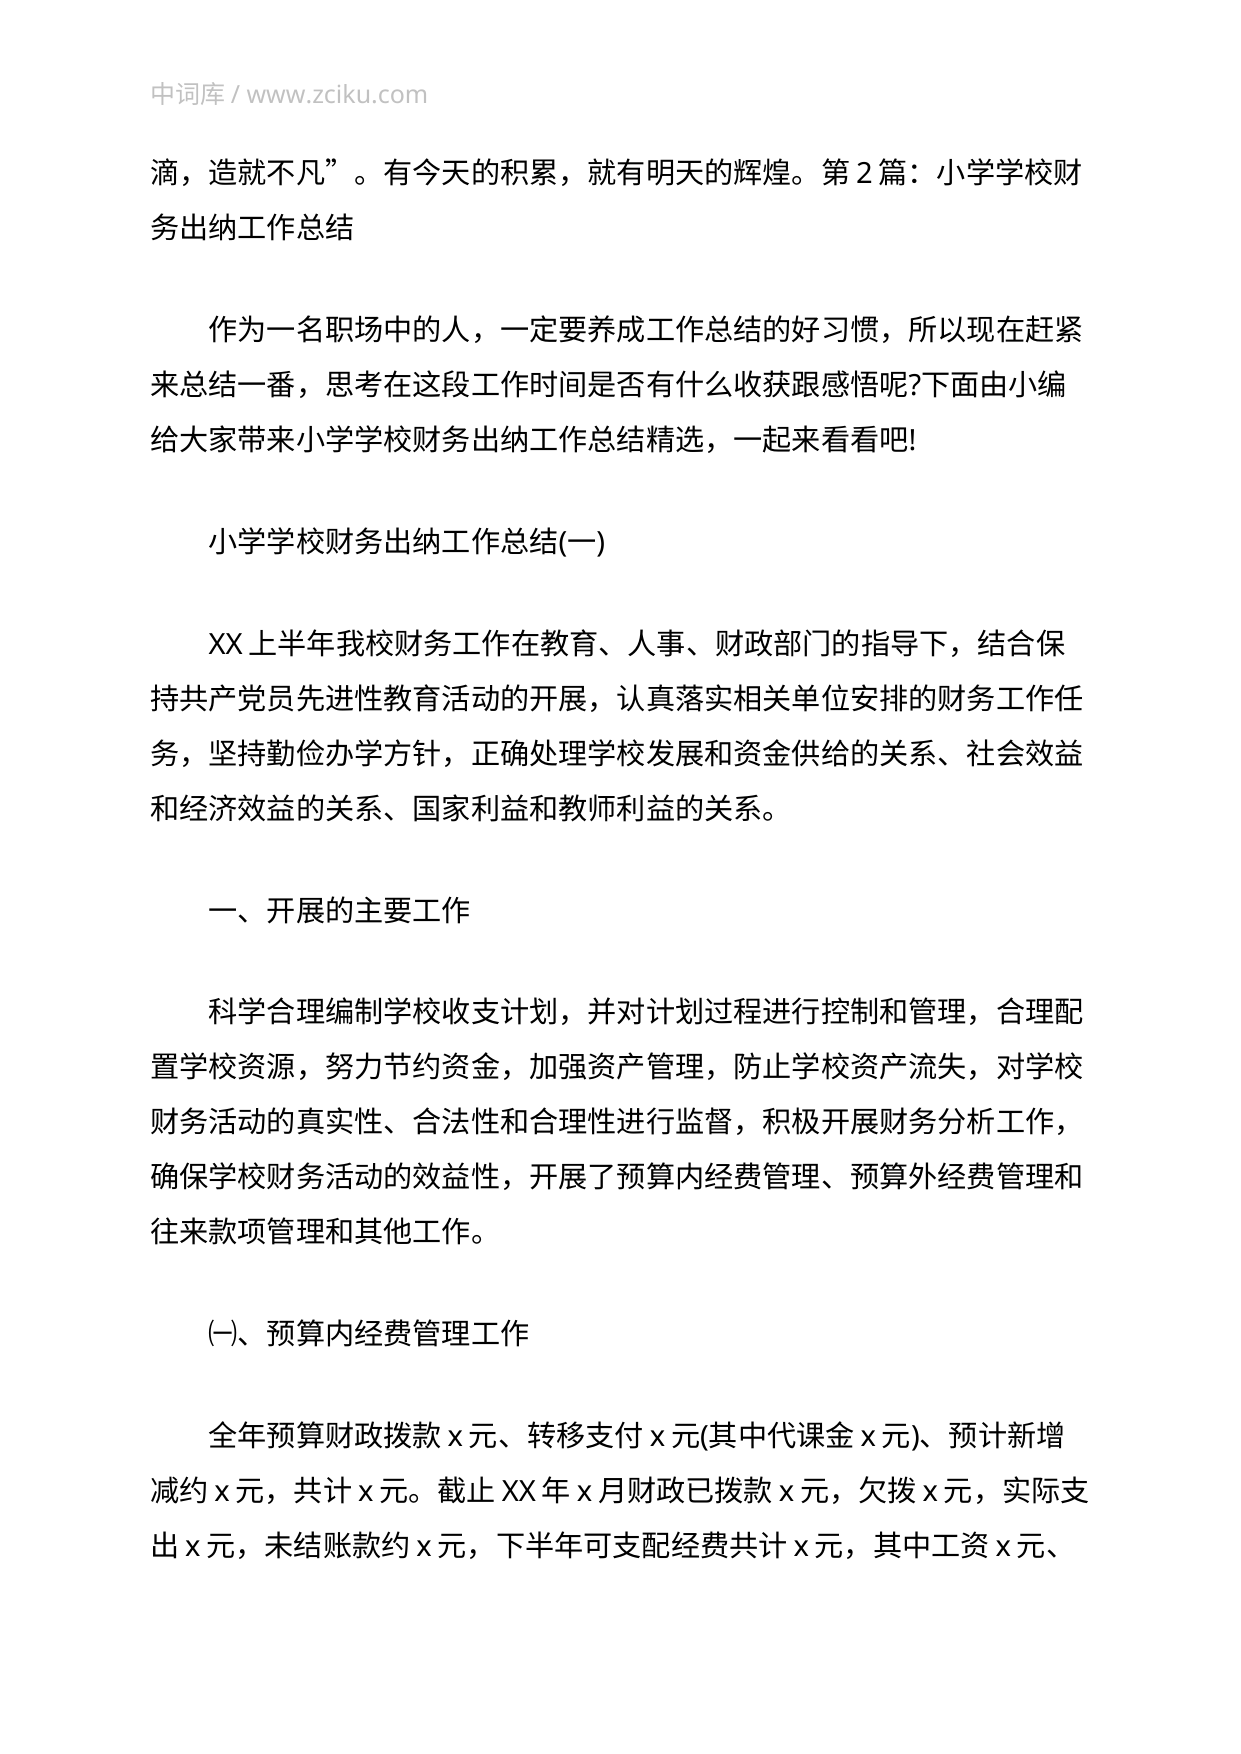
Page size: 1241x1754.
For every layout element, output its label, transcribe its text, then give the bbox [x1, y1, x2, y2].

text 科学合理编制学校收支计划，并对计划过程进行控制和管理，合理配置学校资源，努力节约资金，加强资产管理，防止学校资产流失，对学校财务活动的真实性、合法性和合理性进行监督，积极开展财务分析工作，确保学校财务活动的效益性，开展了预算内经费管理、预算外经费管理和往来款项管理和其他工作。 [150, 989, 1090, 1251]
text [150, 150, 1090, 247]
text ㈠、预算内经费管理工作 [150, 1310, 1090, 1353]
text 作为一名职场中的人，一定要养成工作总结的好习惯，所以现在赶紧来总结一番，思考在这段工作时间是否有什么收获跟感悟呢?下面由小编给大家带来小学学校财务出纳工作总结精选，一起来看看吧! [150, 307, 1090, 459]
text 小学学校财务出纳工作总结(一) [150, 519, 1090, 561]
text 一、开展的主要工作 [150, 887, 1090, 929]
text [150, 1412, 1090, 1564]
text XX上半年我校财务工作在教育、人事、财政部门的指导下，结合保持共产党员先进性教育活动的开展，认真落实相关单位安排的财务工作任务，坚持勤俭办学方针，正确处理学校发展和资金供给的关系、社会效益和经济效益的关系、国家利益和教师利益的关系。 [150, 621, 1090, 828]
